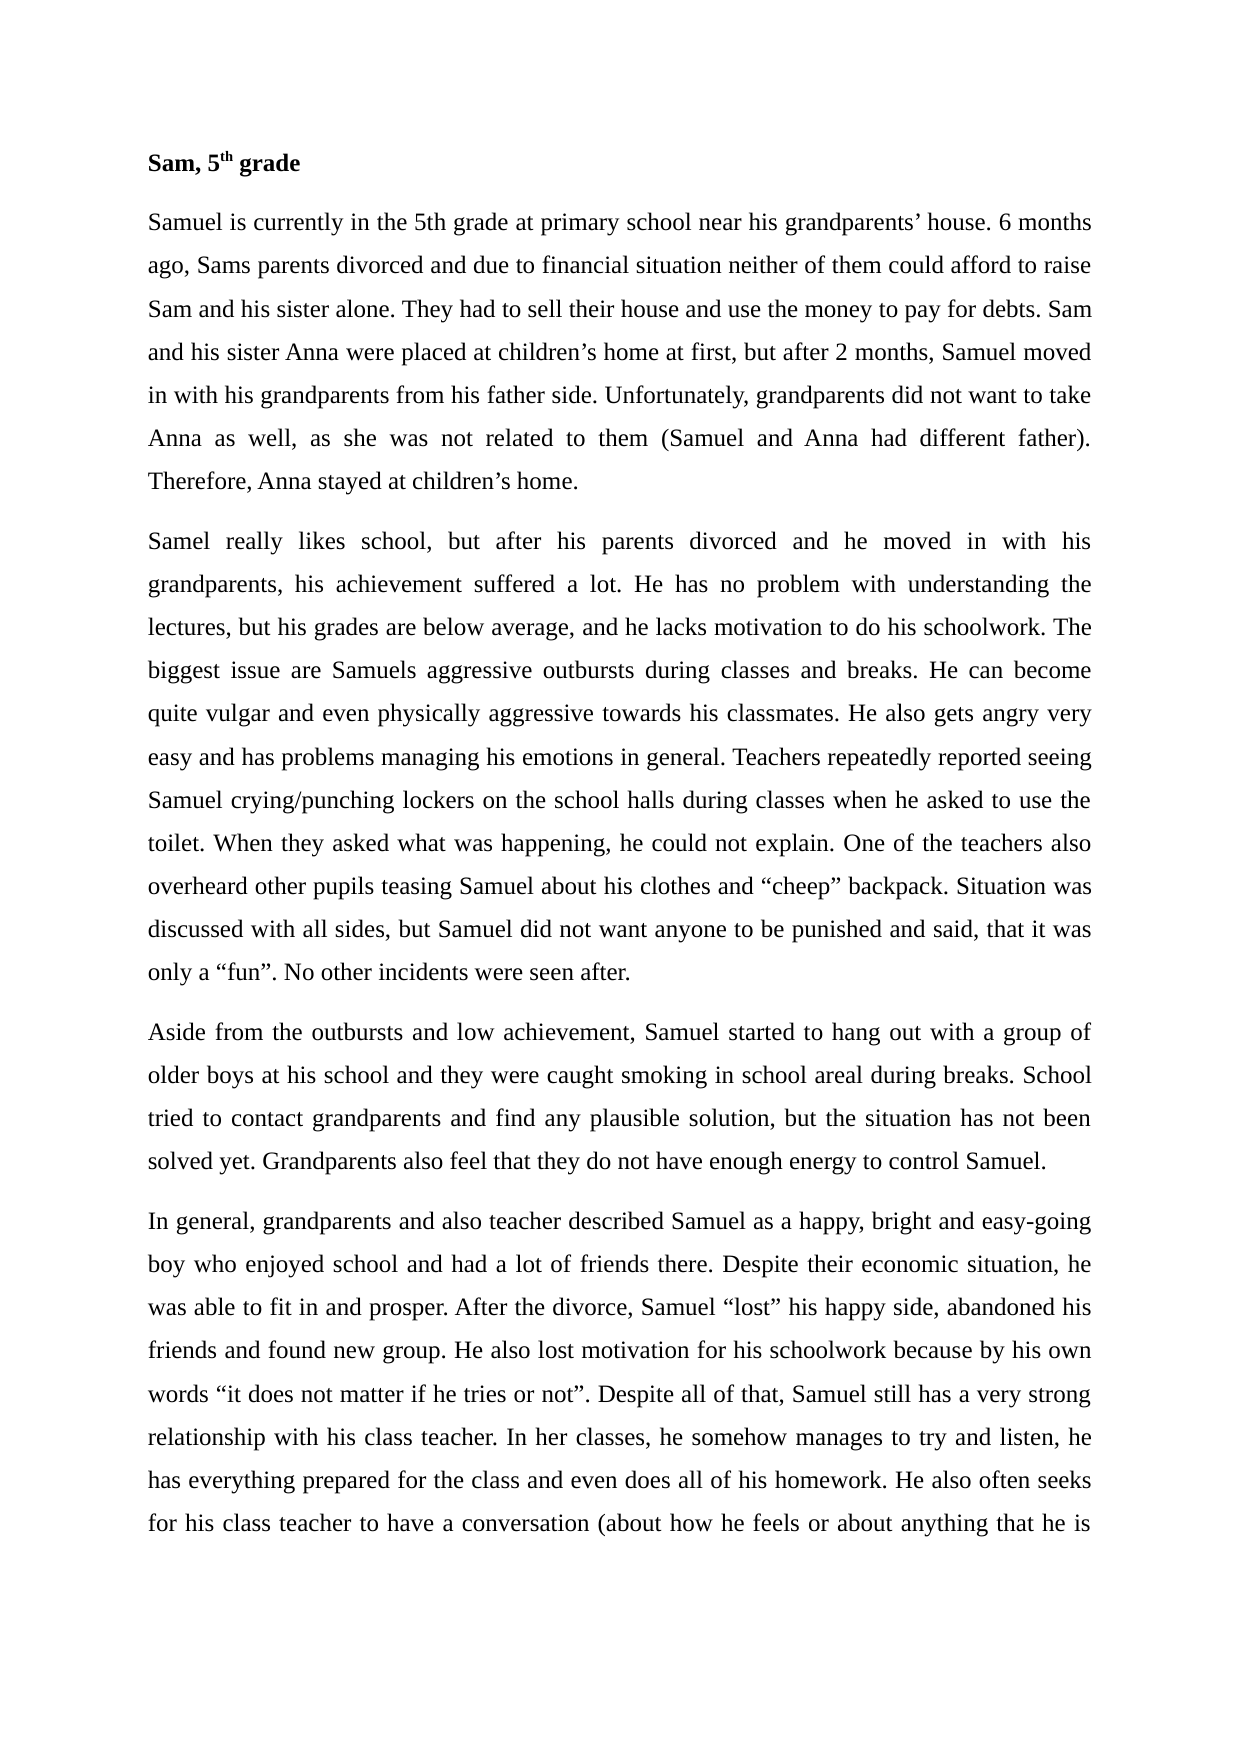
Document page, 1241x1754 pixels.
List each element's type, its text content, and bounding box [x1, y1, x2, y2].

text Samel really likes school, but after his parents divorced and he moved in with his grandparents, his achievement suffered a lot. He has no problem with understanding the lectures, but his grades are below average, and he lacks motivation to do his schoolwork. The biggest issue are Samuels aggressive outbursts during classes and breaks. He can become quite vulgar and even physically aggressive towards his classmates. He also gets angry very easy and has problems managing his emotions in general. Teachers repeatedly reported seeing Samuel crying/punching lockers on the school halls during classes when he asked to use the toilet. When they asked what was happening, he could not explain. One of the teachers also overheard other pupils teasing Samuel about his clothes and “cheep” backpack. Situation was discussed with all sides, but Samuel did not want anyone to be punished and said, that it was only a “fun”. No other incidents were seen after. [148, 526, 1093, 986]
text Aside from the outbursts and low achievement, Samuel started to hang out with a group of older boys at his school and they were caught smoking in school areal during breaks. School tried to contact grandparents and find any plausible solution, but the situation has not been solved yet. Grandparents also feel that they do not have enough energy to control Samuel. [148, 1017, 1093, 1175]
text Samuel is currently in the 5th grade at primary school near his grandparents’ house. 6 months ago, Sams parents divorced and due to financial situation neither of them could afford to raise Sam and his sister alone. They had to sell their house and use the money to pay for debts. Sam and his sister Anna were placed at children’s home at first, but after 2 months, Samuel moved in with his grandparents from his father side. Unfortunately, grandparents did not want to take Anna as well, as she was not related to them (Samuel and Anna had different father). Therefore, Anna stayed at children’s home. [148, 207, 1093, 495]
text Sam, 5th grade [148, 148, 1093, 176]
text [148, 1206, 1093, 1537]
